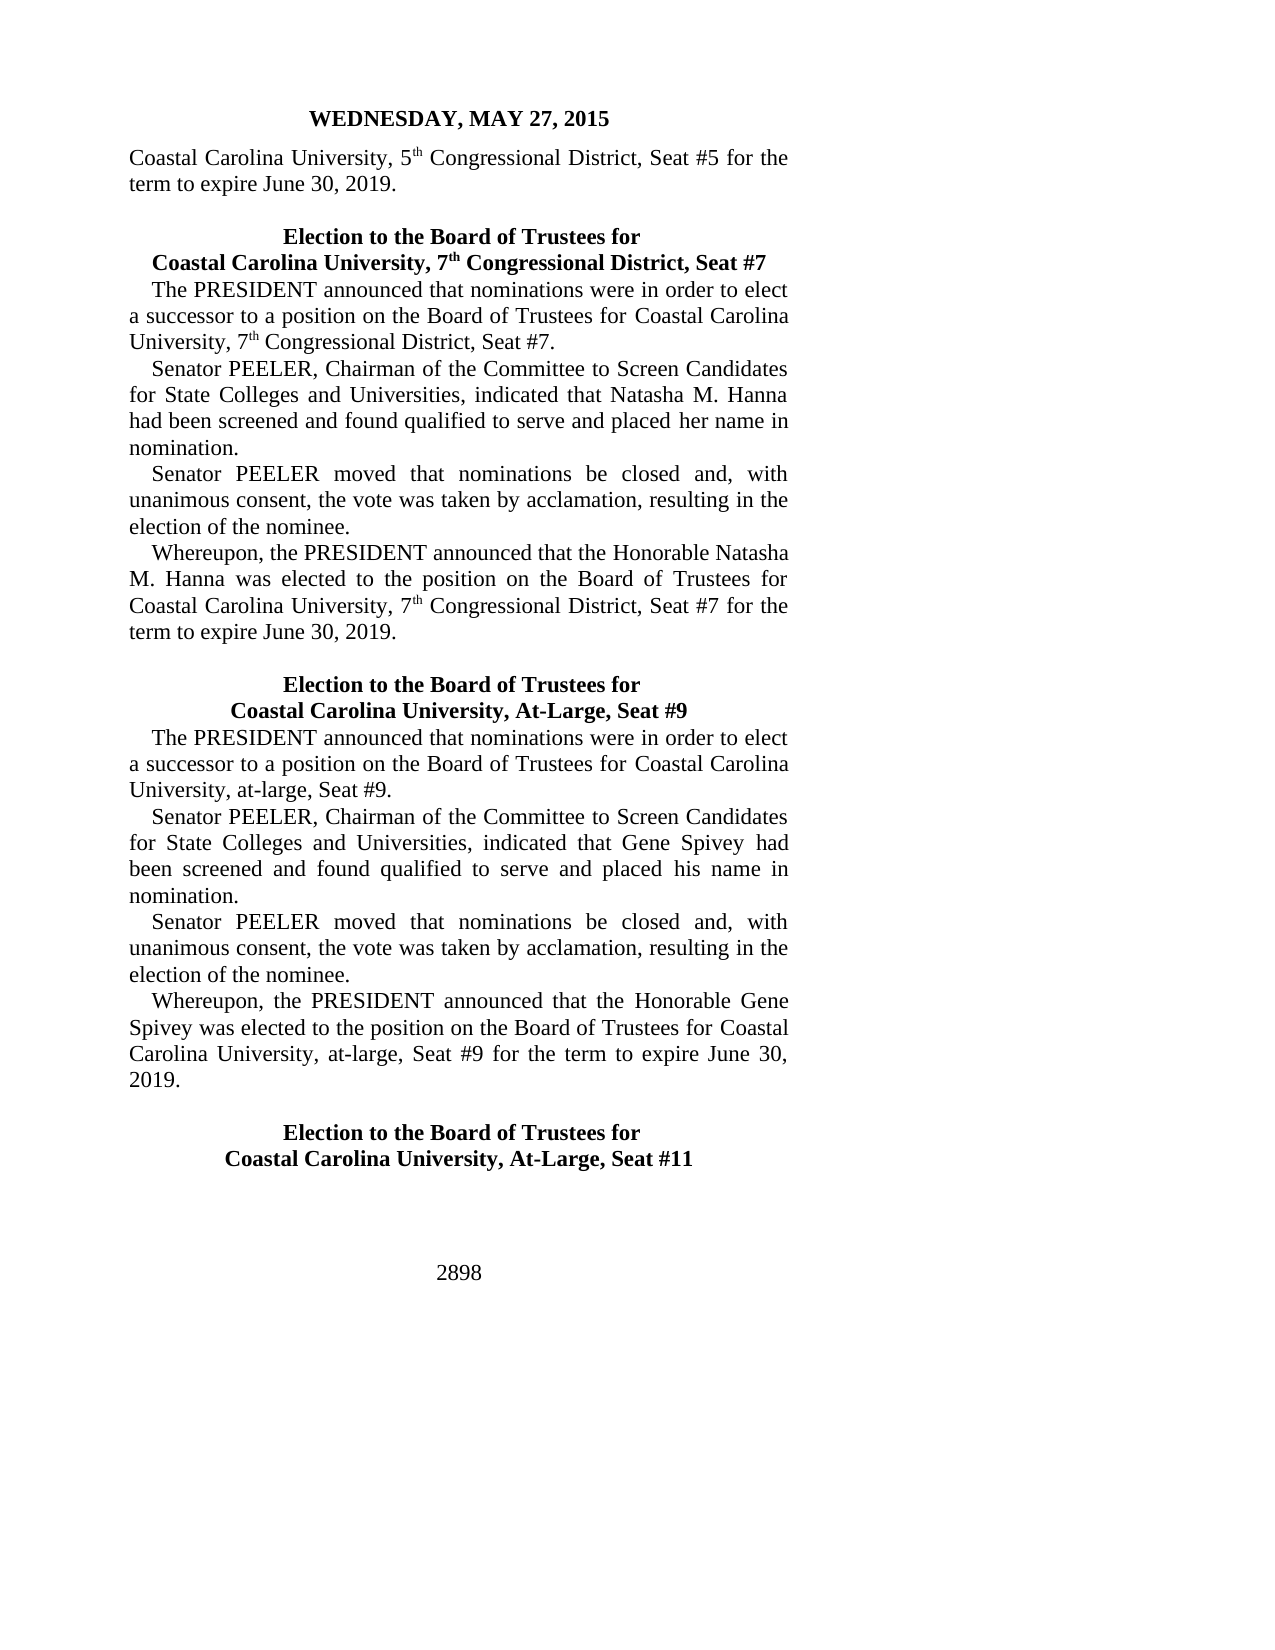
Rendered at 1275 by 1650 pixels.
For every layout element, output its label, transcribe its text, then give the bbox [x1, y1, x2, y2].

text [129, 144, 789, 197]
text Coastal Carolina University, At-Large, Seat #11 [129, 1145, 789, 1172]
text Election to the Board of Trustees for [129, 1119, 789, 1145]
text Whereupon, the PRESIDENT announced that the Honorable Natasha M. Hanna was elected to the position on the Board of Trustees for Coastal Carolina University, 7th Congressional District, Seat #7 for the term to expire June 30, 2019. [129, 539, 789, 644]
text Coastal Carolina University, 7th Congressional District, Seat #7 [129, 249, 789, 276]
text Senator PEELER, Chairman of the Committee to Screen Candidates for State Colleges and Universities, indicated that Gene Spivey had been screened and found qualified to serve and placed his name in nomination. [129, 803, 789, 908]
text The PRESIDENT announced that nominations were in order to elect a successor to a position on the Board of Trustees for Coastal Carolina University, at-large, Seat #9. [129, 724, 789, 803]
text Election to the Board of Trustees for [129, 671, 789, 697]
text Election to the Board of Trustees for [129, 223, 789, 249]
text The PRESIDENT announced that nominations were in order to elect a successor to a position on the Board of Trustees for Coastal Carolina University, 7th Congressional District, Seat #7. [129, 276, 789, 355]
text Coastal Carolina University, At-Large, Seat #9 [129, 697, 789, 724]
text Whereupon, the PRESIDENT announced that the Honorable Gene Spivey was elected to the position on the Board of Trustees for Coastal Carolina University, at-large, Seat #9 for the term to expire June 30, 2019. [129, 987, 789, 1093]
text Senator PEELER, Chairman of the Committee to Screen Candidates for State Colleges and Universities, indicated that Natasha M. Hanna had been screened and found qualified to serve and placed her name in nomination. [129, 355, 789, 460]
